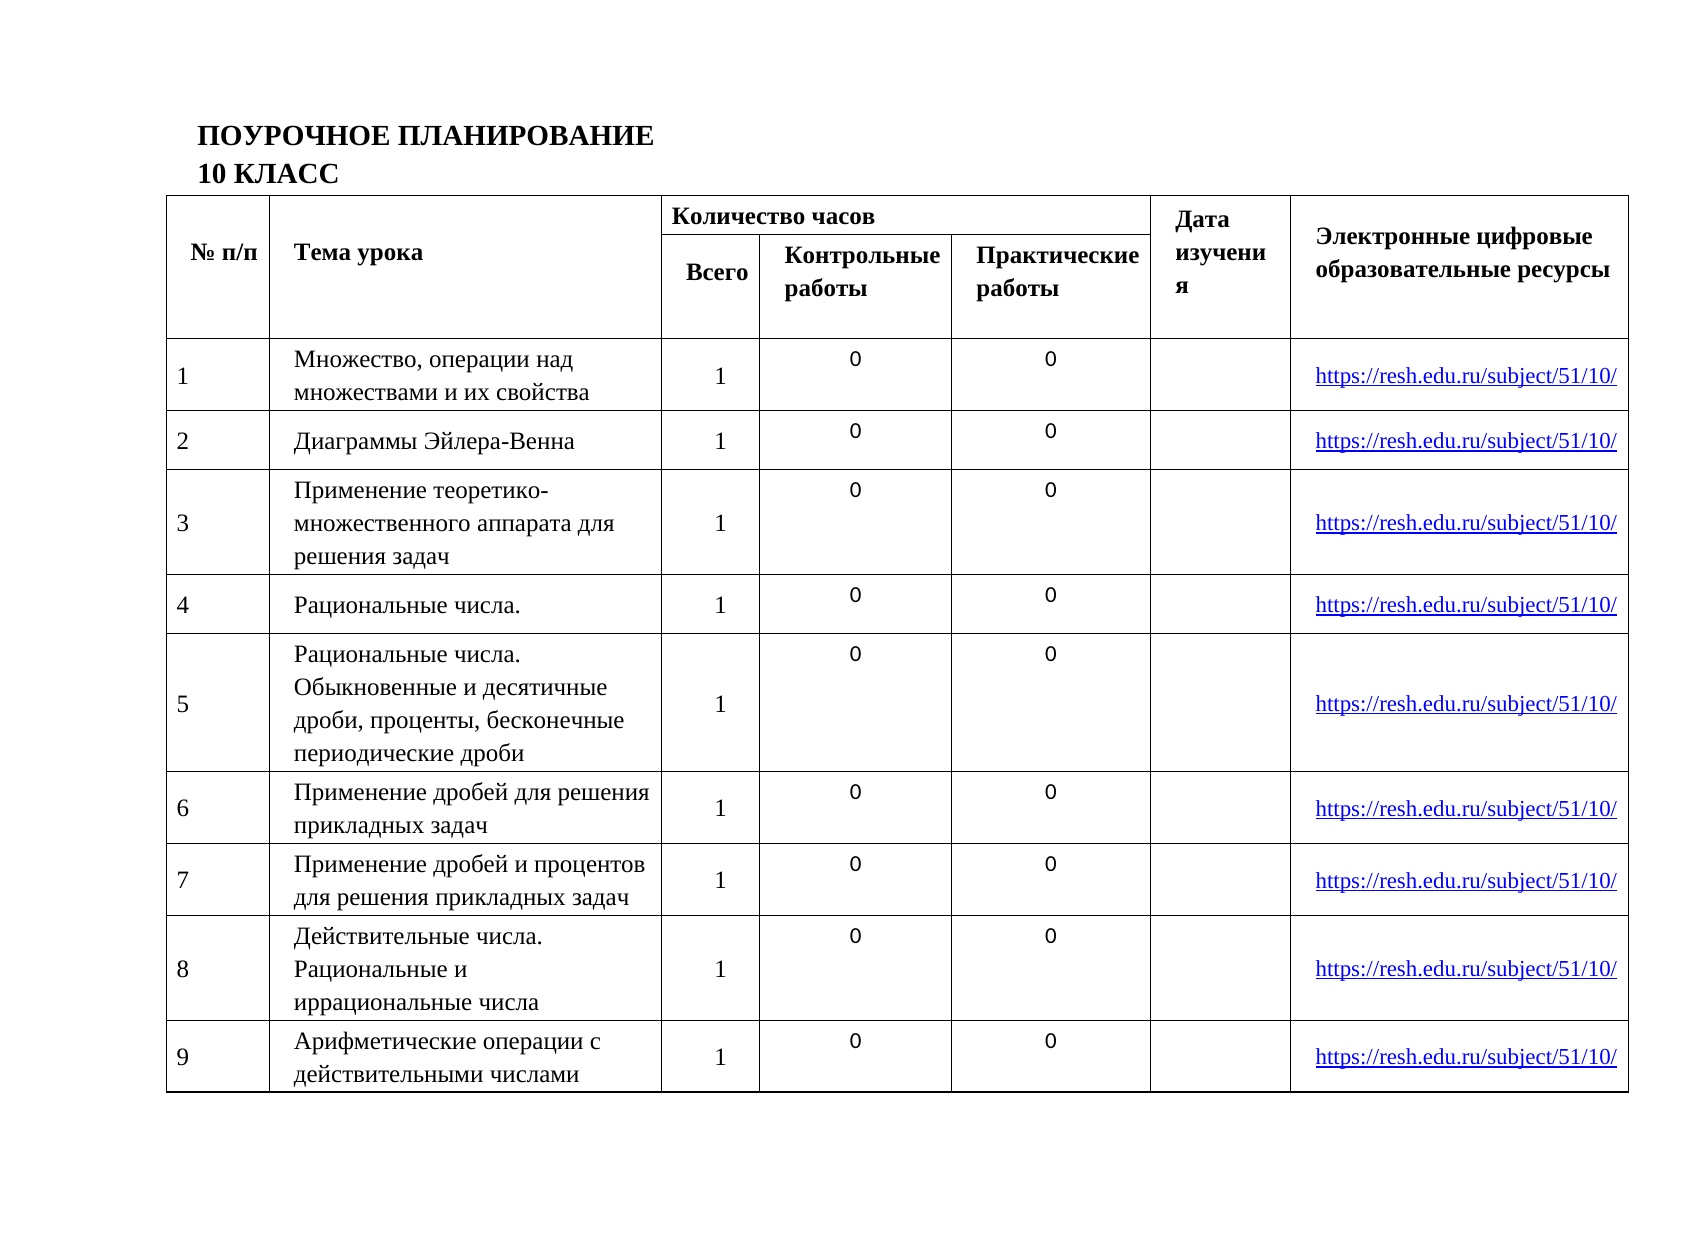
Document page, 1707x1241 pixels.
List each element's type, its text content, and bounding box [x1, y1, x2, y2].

table_cell [1151, 772, 1290, 843]
table_cell Множество, операции над множествами и их свойства [270, 339, 661, 410]
table_cell 0 [952, 916, 1150, 1019]
table_cell 0 [760, 634, 951, 771]
table_cell 0 [760, 339, 951, 410]
table_cell 1 [662, 772, 759, 843]
table_cell 1 [662, 1021, 759, 1091]
table_cell 9 [167, 1021, 269, 1091]
table_header № п/п [167, 196, 269, 338]
table_cell 0 [760, 575, 951, 633]
table_cell 0 [952, 634, 1150, 771]
table_cell 0 [952, 411, 1150, 469]
table_cell Применение дробей для решения прикладных задач [270, 772, 661, 843]
table_cell 7 [167, 844, 269, 914]
table_cell 1 [662, 411, 759, 469]
table_cell Арифметические операции с действительными числами [270, 1021, 661, 1091]
table_cell 0 [760, 916, 951, 1019]
table_cell Рациональные числа. [270, 575, 661, 633]
table_cell 1 [662, 844, 759, 914]
table_cell 0 [760, 844, 951, 914]
table_cell Применение теоретико-множественного аппарата для решения задач [270, 470, 661, 574]
table_cell 8 [167, 916, 269, 1019]
table_cell 0 [760, 1021, 951, 1091]
table_cell 1 [662, 916, 759, 1019]
text 10 КЛАСС [190, 157, 1618, 190]
table_cell 0 [760, 470, 951, 574]
table_cell 1 [662, 470, 759, 574]
table_cell Практические работы [952, 235, 1150, 338]
table_cell [1151, 470, 1290, 574]
table_cell 0 [760, 772, 951, 843]
table_cell 1 [662, 575, 759, 633]
table_cell Действительные числа. Рациональные и иррациональные числа [270, 916, 661, 1019]
table_cell [1151, 575, 1290, 633]
table_cell https://resh.edu.ru/subject/51/10/ [1291, 470, 1628, 574]
table_cell [1151, 339, 1290, 410]
table_cell 0 [952, 470, 1150, 574]
table_cell [1151, 1021, 1290, 1091]
table_cell [1151, 634, 1290, 771]
table_cell https://resh.edu.ru/subject/51/10/ [1291, 411, 1628, 469]
table_cell https://resh.edu.ru/subject/51/10/ [1291, 916, 1628, 1019]
table_cell Диаграммы Эйлера-Венна [270, 411, 661, 469]
table_cell https://resh.edu.ru/subject/51/10/ [1291, 772, 1628, 843]
table_cell https://resh.edu.ru/subject/51/10/ [1291, 844, 1628, 914]
table_cell https://resh.edu.ru/subject/51/10/ [1291, 575, 1628, 633]
table_cell 1 [662, 339, 759, 410]
table_cell [1151, 411, 1290, 469]
table_cell 4 [167, 575, 269, 633]
table_cell 2 [167, 411, 269, 469]
table_cell 1 [662, 634, 759, 771]
table_cell Всего [662, 235, 759, 338]
table_cell https://resh.edu.ru/subject/51/10/ [1291, 339, 1628, 410]
table_cell [1151, 844, 1290, 914]
text ПОУРОЧНОЕ ПЛАНИРОВАНИЕ [190, 118, 1618, 152]
table_cell [1151, 916, 1290, 1019]
table_cell 1 [167, 339, 269, 410]
table_cell Контрольные работы [760, 235, 951, 338]
table_cell Рациональные числа. Обыкновенные и десятичные дроби, проценты, бесконечные периодические дроби [270, 634, 661, 771]
table_header Тема урока [270, 196, 661, 338]
table_cell 6 [167, 772, 269, 843]
table_cell 0 [952, 339, 1150, 410]
table_header Дата изучения [1151, 196, 1290, 338]
table_cell https://resh.edu.ru/subject/51/10/ [1291, 634, 1628, 771]
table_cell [1291, 1021, 1628, 1091]
table_cell 0 [952, 575, 1150, 633]
table_cell 0 [952, 1021, 1150, 1091]
table_header Количество часов [662, 196, 1150, 234]
table_cell Применение дробей и процентов для решения прикладных задач [270, 844, 661, 914]
table_cell 5 [167, 634, 269, 771]
table_cell 0 [952, 844, 1150, 914]
table_cell 0 [760, 411, 951, 469]
table_header Электронные цифровые образовательные ресурсы [1291, 196, 1628, 338]
table_cell 0 [952, 772, 1150, 843]
table_cell 3 [167, 470, 269, 574]
